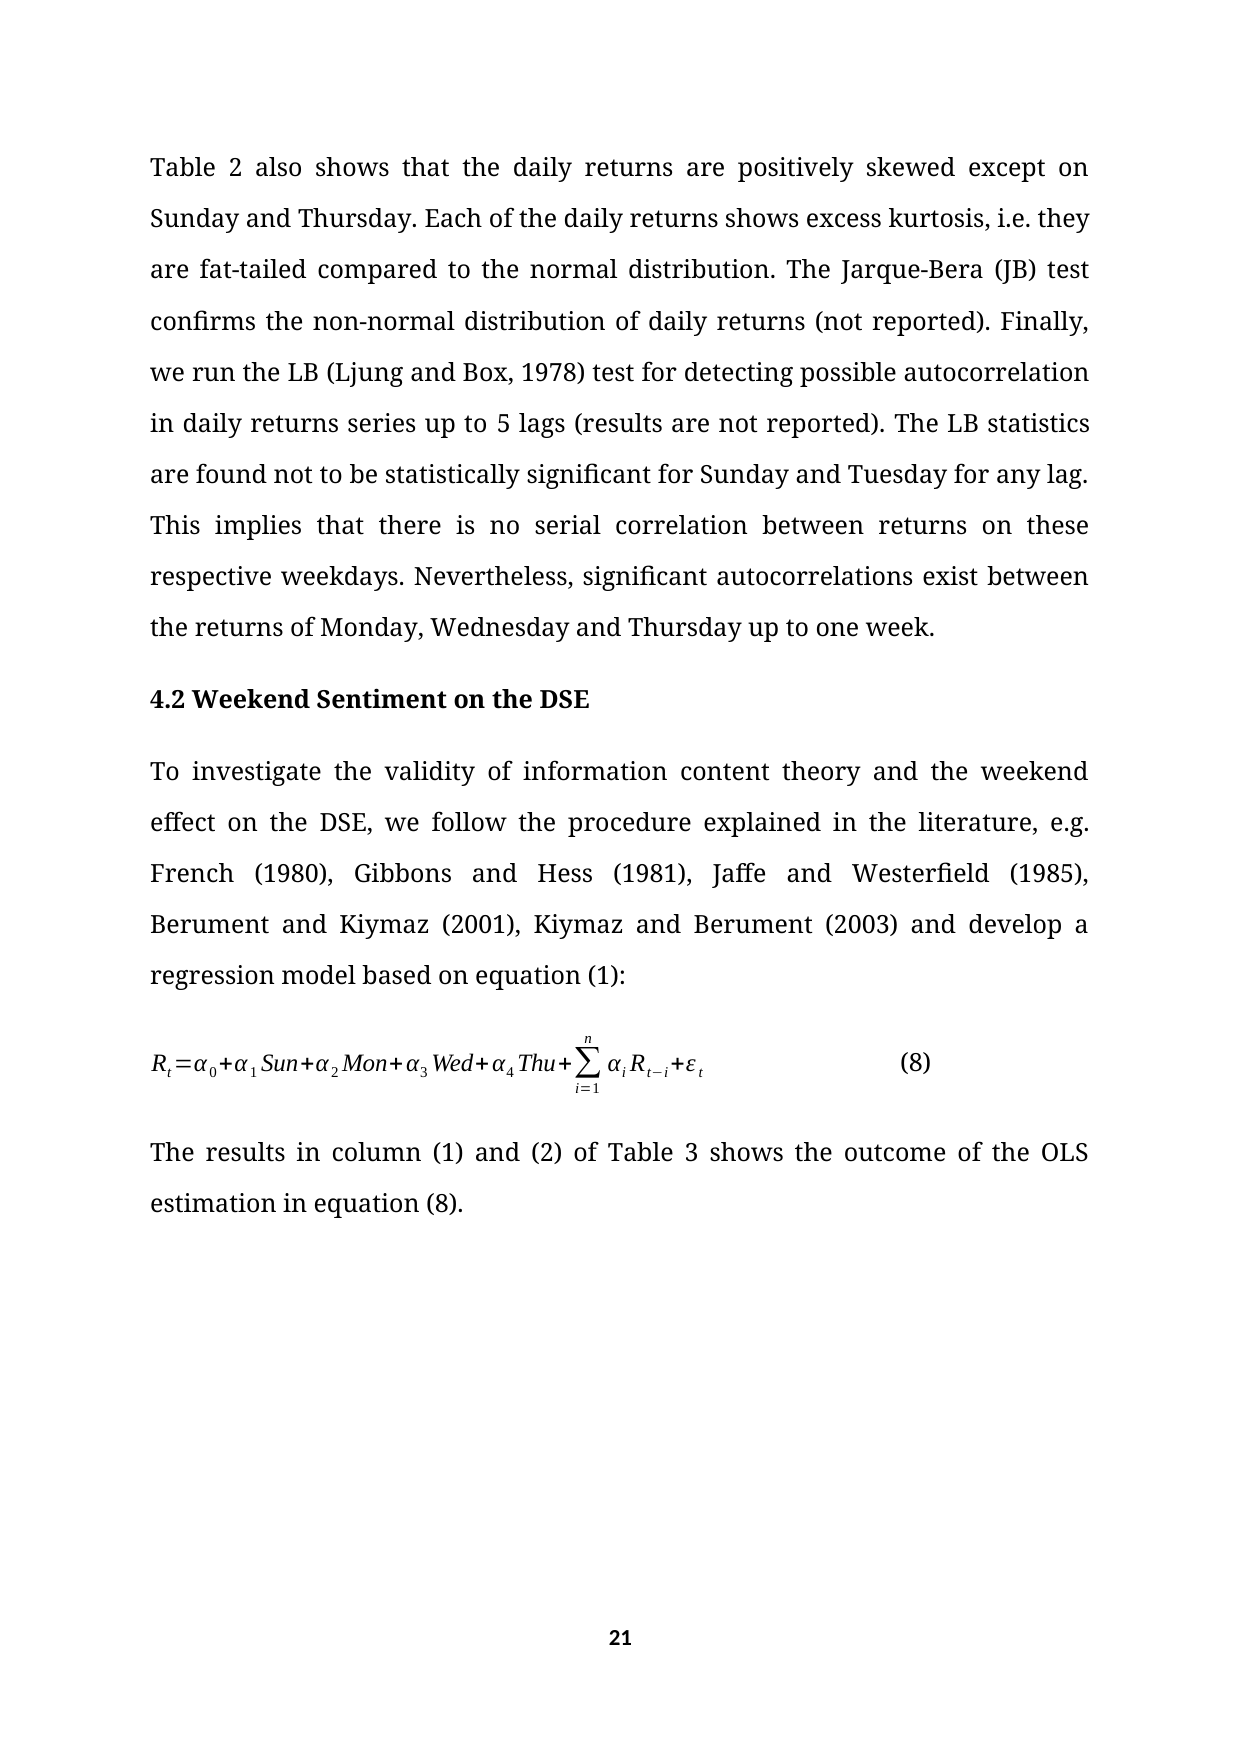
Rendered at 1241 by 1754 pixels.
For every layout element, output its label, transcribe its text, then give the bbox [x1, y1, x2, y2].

text To investigate the validity of information content theory and the weekend effect on the DSE, we follow the procedure explained in the literature, e.g. French (1980), Gibbons and Hess (1981), Jaffe and Westerfield (1985), Berument and Kiymaz (2001), Kiymaz and Berument (2003) and develop a regression model based on equation (1): [150, 753, 1090, 991]
text The results in column (1) and (2) of Table 3 shows the outcome of the OLS estimation in equation (8). [150, 1134, 1090, 1219]
text Table 2 also shows that the daily returns are positively skewed except on Sunday and Thursday. Each of the daily returns shows excess kurtosis, i.e. they are fat-tailed compared to the normal distribution. The Jarque-Bera (JB) test confirms the non-normal distribution of daily returns (not reported). Finally, we run the LB (Ljung and Box, 1978) test for detecting possible autocorrelation in daily returns series up to 5 lags (results are not reported). The LB statistics are found not to be statistically significant for Sunday and Tuesday for any lag. This implies that there is no serial correlation between returns on these respective weekdays. Nevertheless, significant autocorrelations exist between the returns of Monday, Wednesday and Thursday up to one week. [150, 150, 1090, 643]
text (8) [150, 1029, 1090, 1096]
subtitle 4.2 Weekend Sentiment on the DSE [150, 681, 1090, 715]
